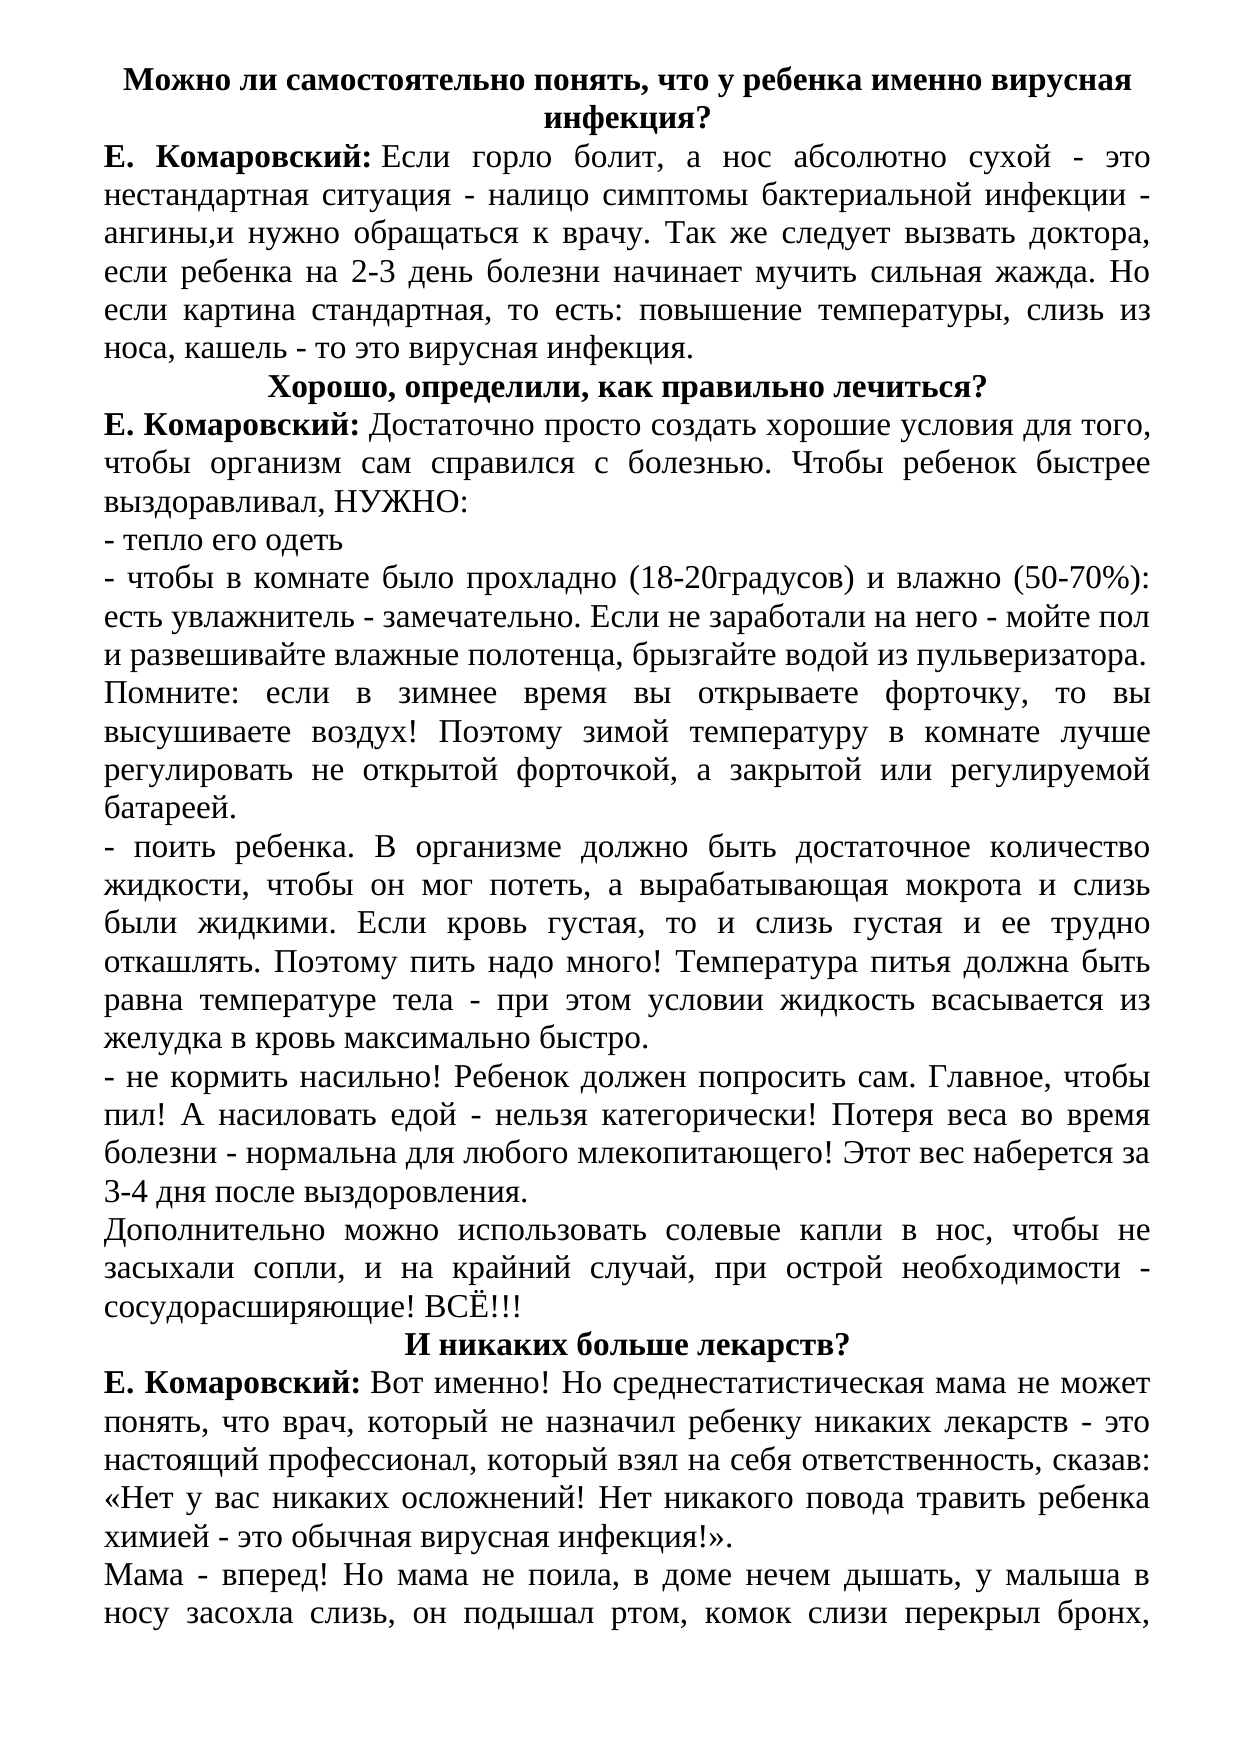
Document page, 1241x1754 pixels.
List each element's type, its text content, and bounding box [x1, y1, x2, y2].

text Е. Комаровский: Достаточно просто создать хорошие условия для того, чтобы организм сам справился с болезнью. Чтобы ребенок быстрее выздоравливал, НУЖНО: [103, 404, 1152, 519]
text Хорошо, определили, как правильно лечиться? [103, 366, 1152, 404]
text - не кормить насильно! Ребенок должен попросить сам. Главное, чтобы пил! А насиловать едой - нельзя категорически! Потеря веса во время болезни - нормальна для любого млекопитающего! Этот вес наберется за 3-4 дня после выздоровления. [103, 1056, 1152, 1209]
text И никаких больше лекарств? [103, 1324, 1152, 1362]
text Помните: если в зимнее время вы открываете форточку, то вы высушиваете воздух! Поэтому зимой температуру в комнате лучше регулировать не открытой форточкой, а закрытой или регулируемой батареей. [103, 672, 1152, 826]
text - поить ребенка. В организме должно быть достаточное количество жидкости, чтобы он мог потеть, а вырабатывающая мокрота и слизь были жидкими. Если кровь густая, то и слизь густая и ее трудно откашлять. Поэтому пить надо много! Температура питья должна быть равна температуре тела - при этом условии жидкость всасывается из желудка в кровь максимально быстро. [103, 826, 1152, 1056]
text Е. Комаровский: Вот именно! Но среднестатистическая мама не может понять, что врач, который не назначил ребенку никаких лекарств - это настоящий профессионал, который взял на себя ответственность, сказав: «Нет у вас никаких осложнений! Нет никакого повода травить ребенка химией - это обычная вирусная инфекция!». [103, 1362, 1152, 1554]
text - тепло его одеть [103, 519, 1152, 557]
text - чтобы в комнате было прохладно (18-20градусов) и влажно (50-70%): есть увлажнитель - замечательно. Если не заработали на него - мойте пол и развешивайте влажные полотенца, брызгайте водой из пульверизатора. [103, 557, 1152, 672]
text Можно ли самостоятельно понять, что у ребенка именно вирусная инфекция? [103, 59, 1152, 136]
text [103, 1554, 1152, 1631]
text Дополнительно можно использовать солевые капли в нос, чтобы не засыхали сопли, и на крайний случай, при острой необходимости - сосудорасширяющие! ВСЁ!!! [103, 1209, 1152, 1324]
text Е. Комаровский: Если горло болит, а нос абсолютно сухой - это нестандартная ситуация - налицо симптомы бактериальной инфекции - ангины,и нужно обращаться к врачу. Так же следует вызвать доктора, если ребенка на 2-3 день болезни начинает мучить сильная жажда. Но если картина стандартная, то есть: повышение температуры, слизь из носа, кашель - то это вирусная инфекция. [103, 136, 1152, 366]
